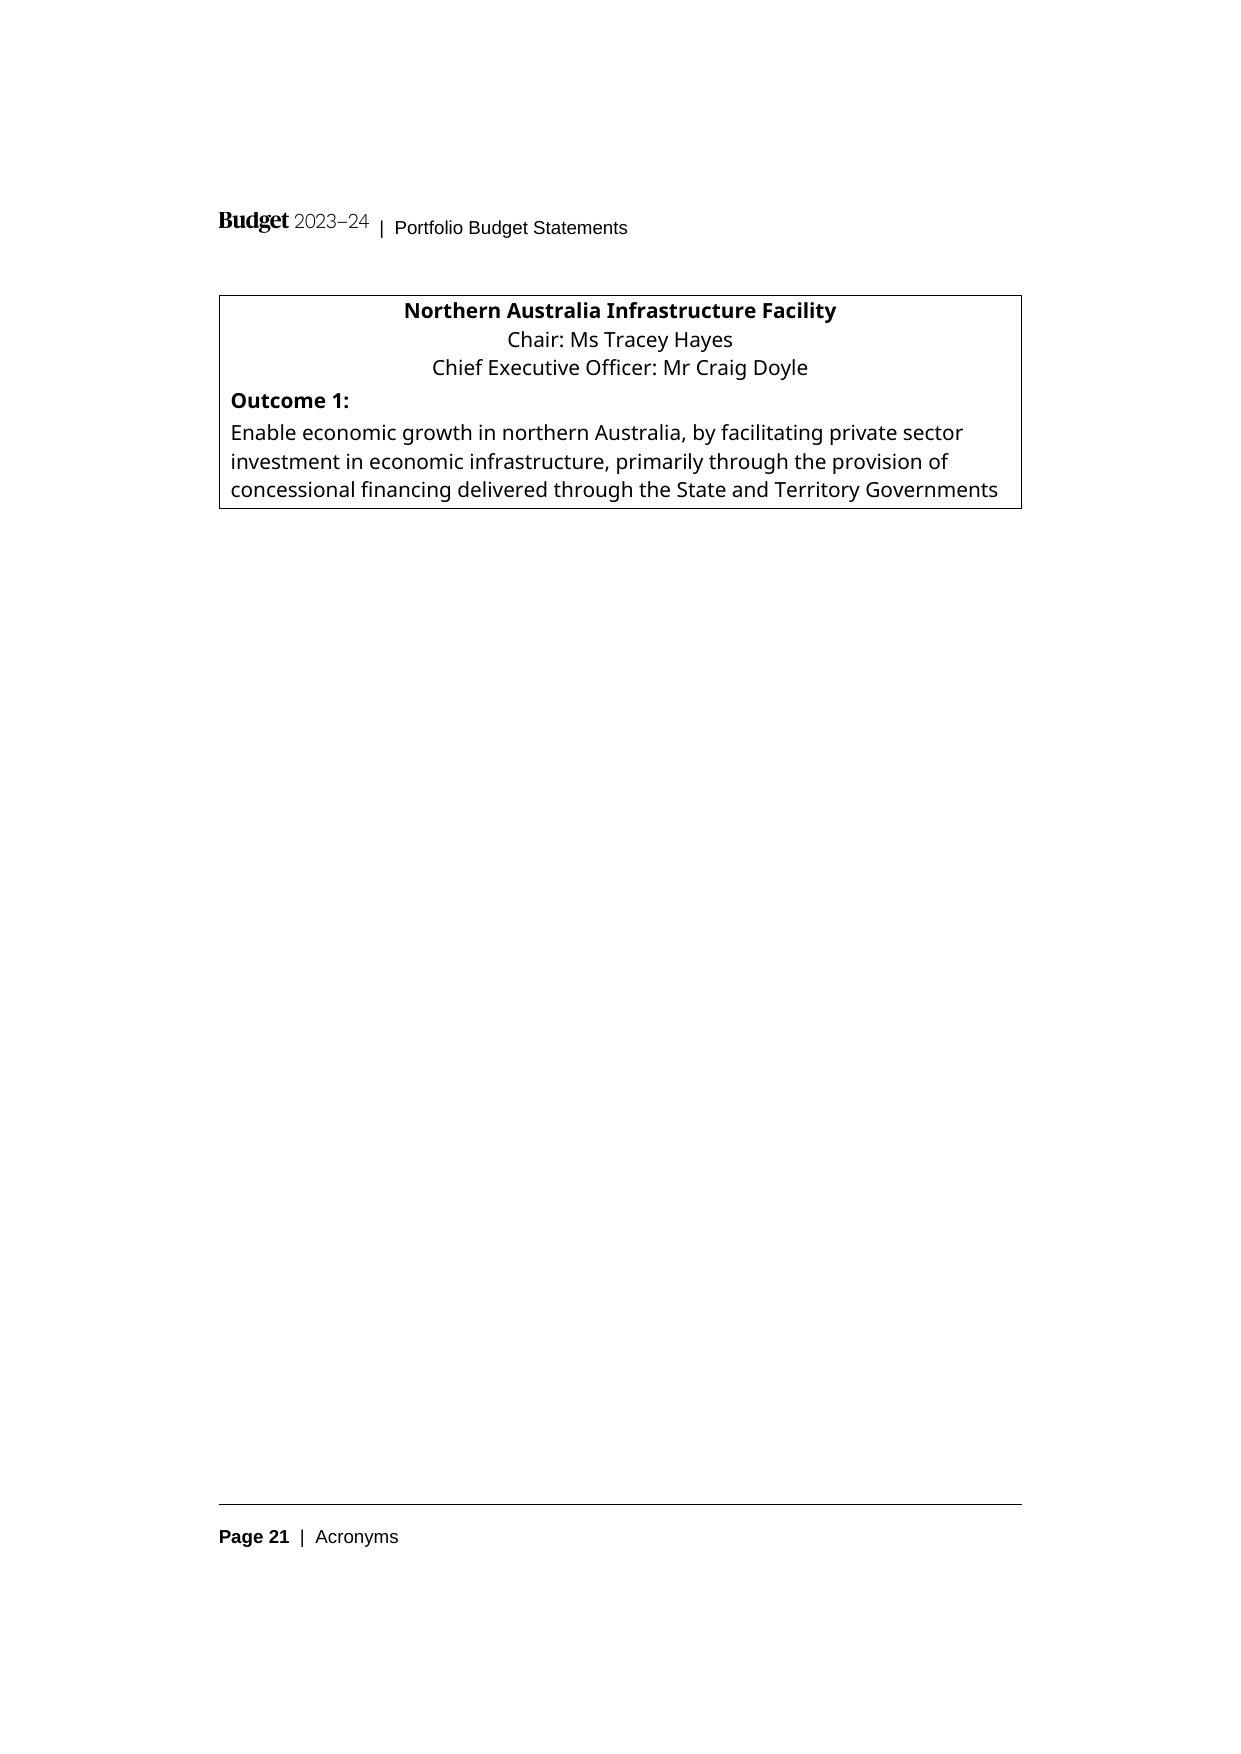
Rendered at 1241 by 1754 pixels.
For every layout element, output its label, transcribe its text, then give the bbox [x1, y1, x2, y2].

table_header Northern Australia Infrastructure Facility Chair: Ms Tracey Hayes Chief Executive Officer: Mr Craig Doyle Outcome 1: Enable economic growth in northern Australia, by facilitating private sector investment in economic infrastructure, primarily through the provision of concessional financing delivered through the State and Territory Governments [220, 296, 1021, 508]
picture [218, 212, 369, 235]
